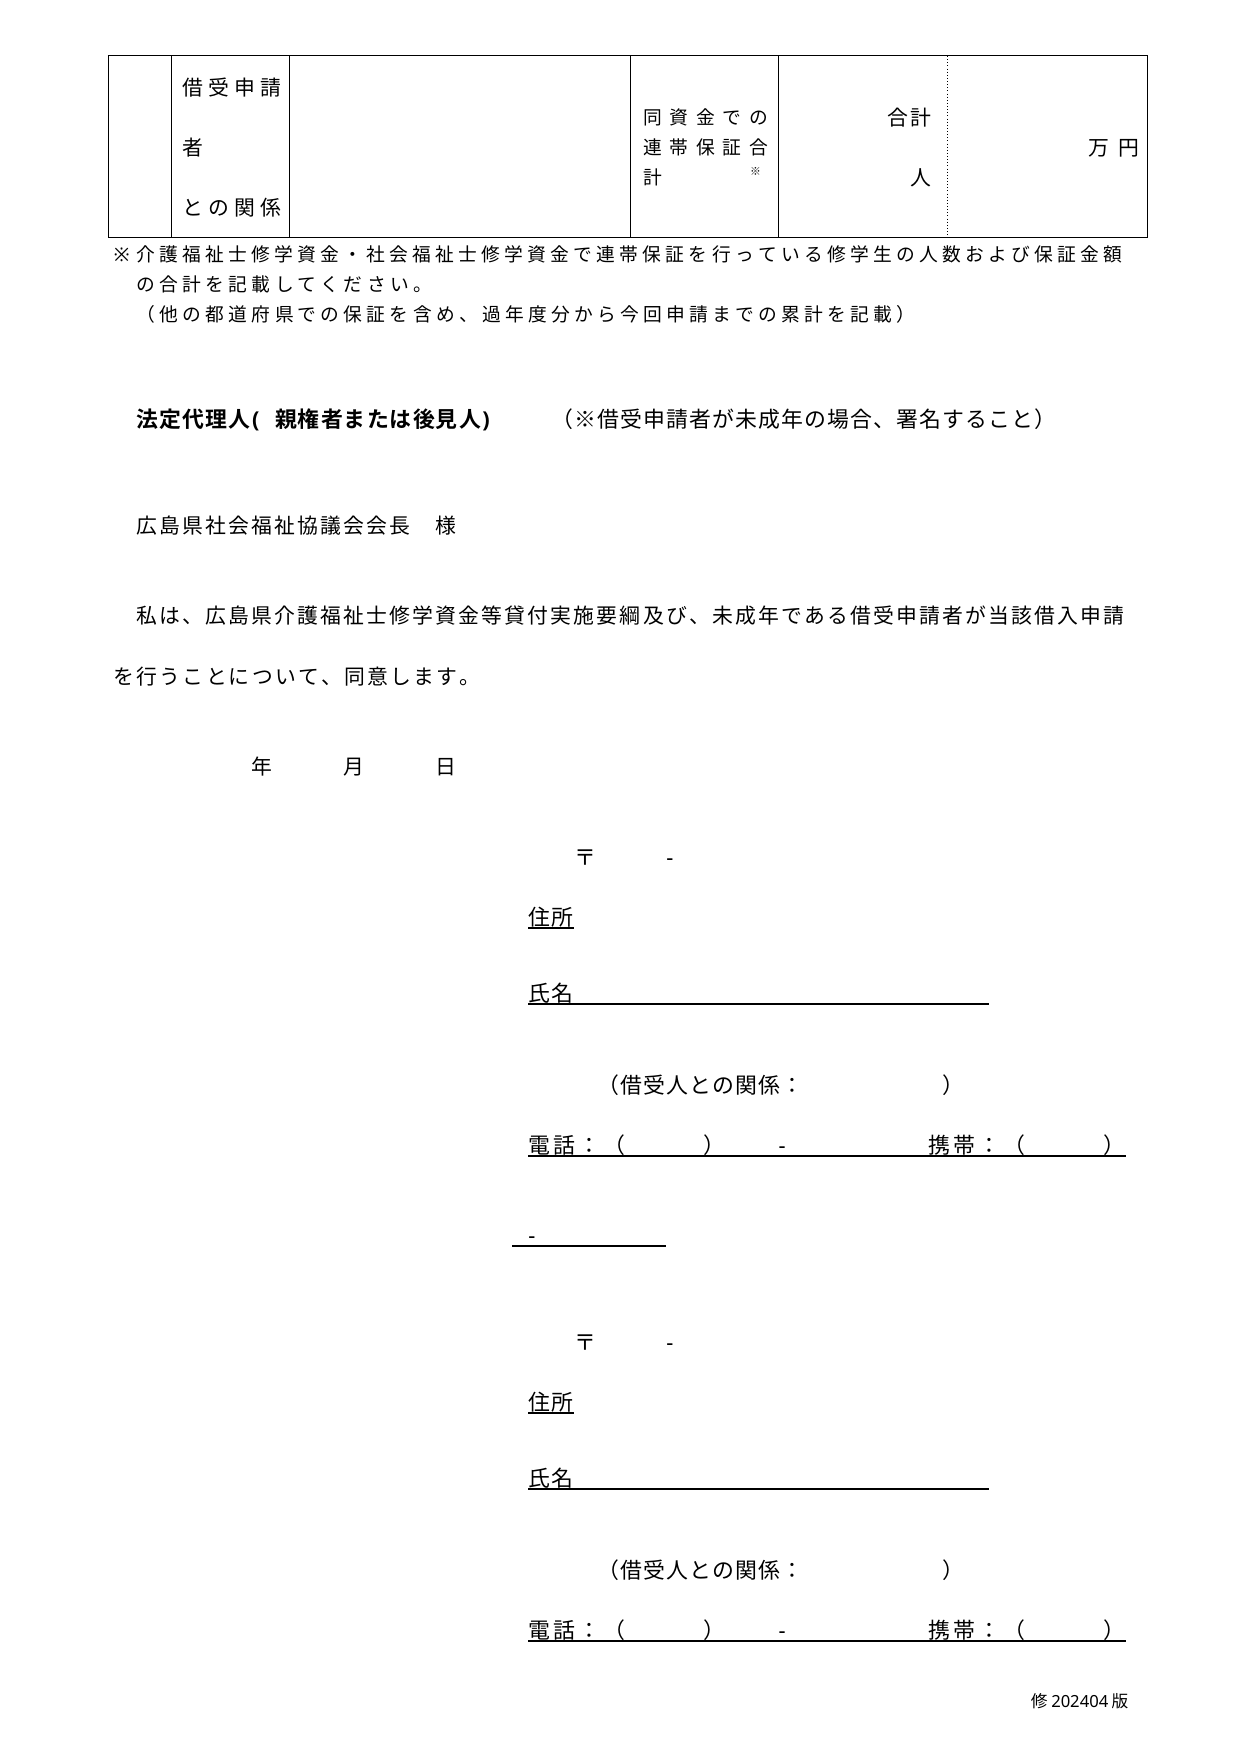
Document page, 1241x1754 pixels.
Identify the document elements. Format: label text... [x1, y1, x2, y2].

text （借受人との関係： ） [592, 1538, 1127, 1599]
text ※介護福祉士修学資金・社会福祉士修学資金で連帯保証を行っている修学生の人数および保証金額の合計を記載してください。 [114, 238, 1127, 298]
text 電話：（ ） - 携帯：（ ） - [512, 1599, 1127, 1659]
text 法定代理人(親権者または後見人) （※借受申請者が未成年の場合、署名すること） [133, 388, 1127, 448]
table_cell 万円 [948, 56, 1147, 237]
table_cell 同資金での 連帯保証合計※ [631, 56, 778, 237]
text 住所 [512, 886, 1127, 946]
text （借受人との関係： ） [592, 1054, 1127, 1114]
table_cell 借受申請者 との関係 [172, 56, 289, 237]
text 年 月 日 [153, 735, 1127, 795]
table_cell [290, 56, 630, 237]
text 〒 - [562, 1310, 1127, 1371]
table_cell 合計 人 [779, 56, 948, 237]
text 〒 - [562, 826, 1127, 886]
text 広島県社会福祉協議会会長 様 [133, 494, 1127, 554]
text 私は、広島県介護福祉士修学資金等貸付実施要綱及び、未成年である借受申請者が当該借入申請を行うことについて、同意します。 [114, 585, 1127, 705]
text 氏名 [512, 962, 1127, 1022]
text 住所 [512, 1371, 1127, 1431]
text （他の都道府県での保証を含め、過年度分から今回申請までの累計を記載） [133, 298, 1127, 328]
text 氏名 [512, 1447, 1127, 1507]
text 電話：（ ） - 携帯：（ ） - [512, 1114, 1127, 1264]
